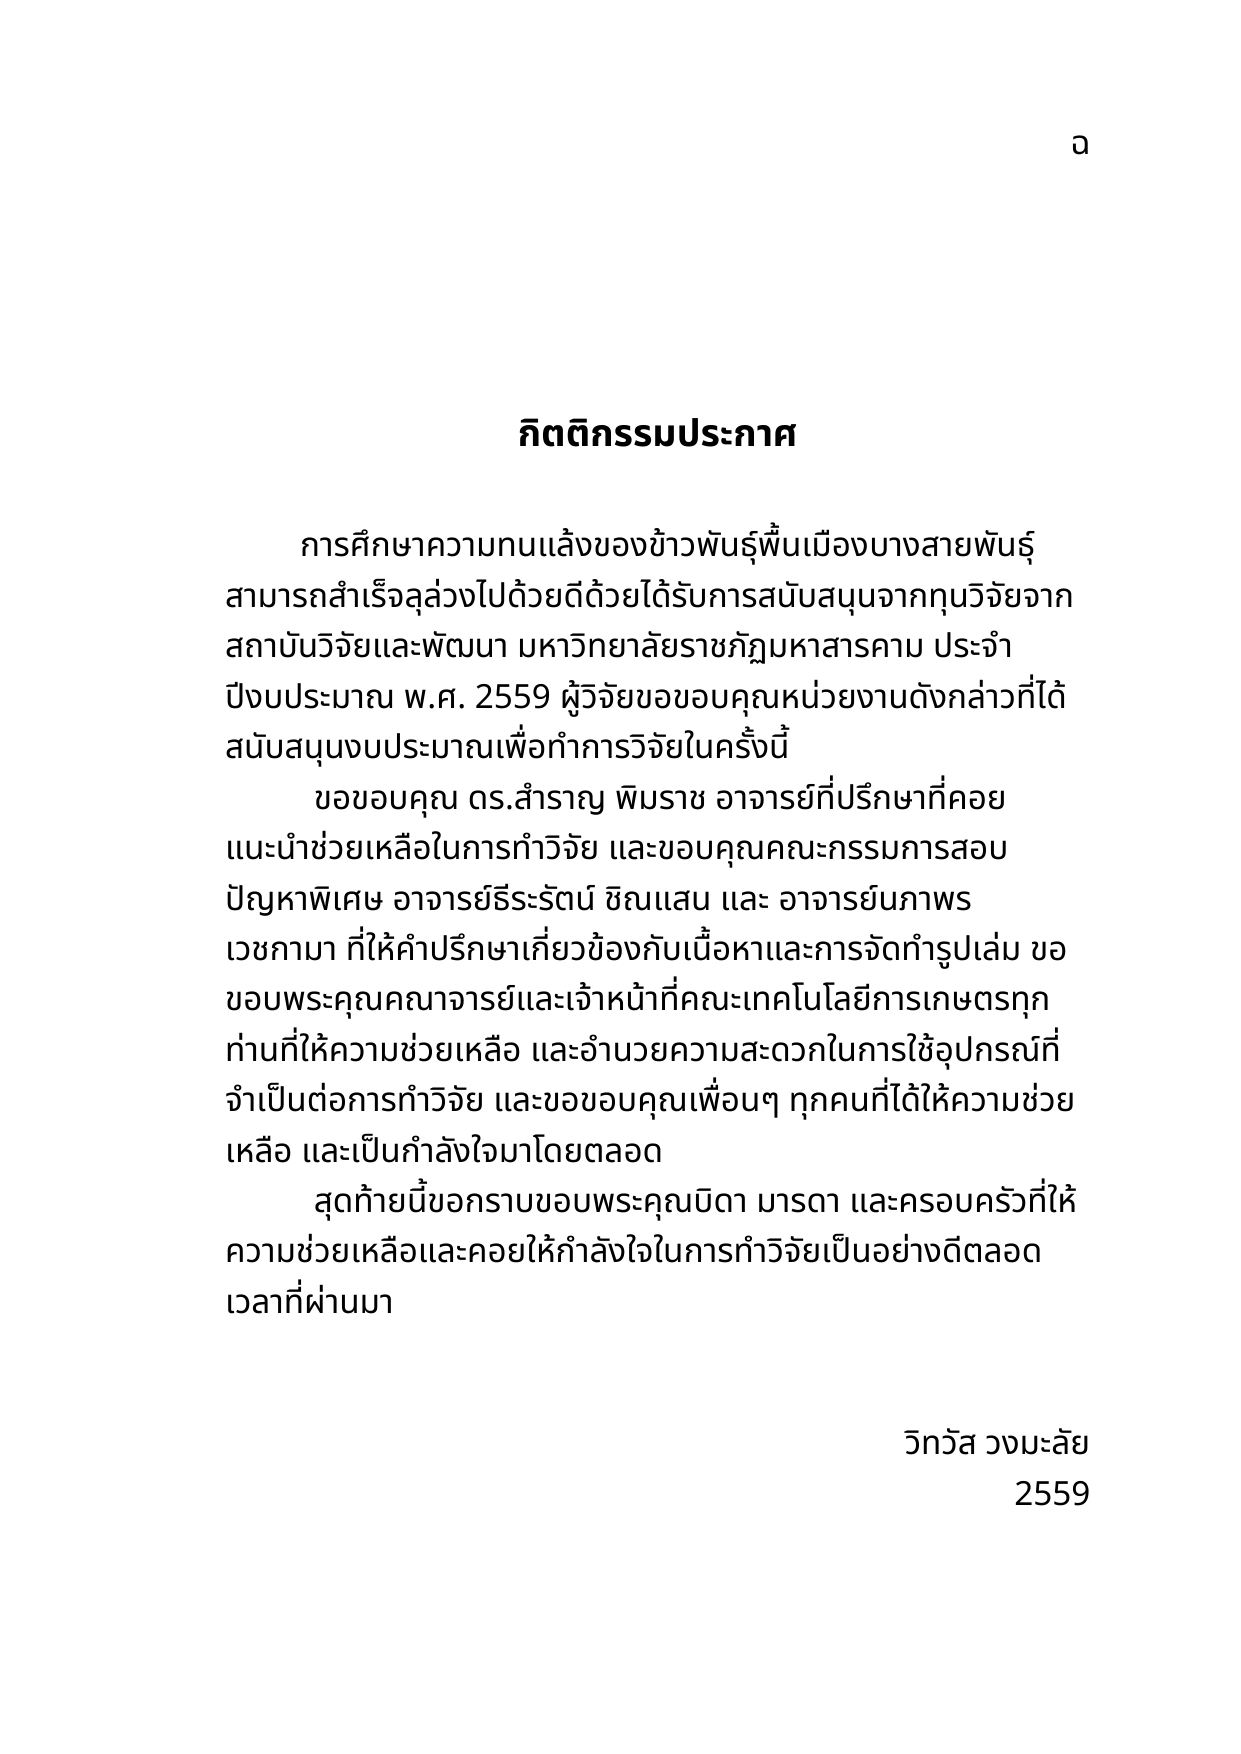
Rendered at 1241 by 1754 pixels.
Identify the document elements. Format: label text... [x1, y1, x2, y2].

text สุดท้ายนี้ขอกราบขอบพระคุณบิดา มารดา และครอบครัวที่ให้ความช่วยเหลือและคอยให้กำลังใจในการทำวิจัยเป็นอย่างดีตลอดเวลาที่ผ่านมา [225, 1177, 1090, 1328]
text กิตติกรรมประกาศ [225, 407, 1090, 463]
text วิทวัส วงมะลัย [225, 1419, 1090, 1469]
text ขอขอบคุณ ดร.สำราญ พิมราช อาจารย์ที่ปรึกษาที่คอยแนะนำช่วยเหลือในการทำวิจัย และขอบคุณคณะกรรมการสอบปัญหาพิเศษ อาจารย์ธีระรัตน์ ชิณแสน และ อาจารย์นภาพร เวชกามา ที่ให้คำปรึกษาเกี่ยวข้องกับเนื้อหาและการจัดทำรูปเล่ม ขอขอบพระคุณคณาจารย์และเจ้าหน้าที่คณะเทคโนโลยีการเกษตรทุกท่านที่ให้ความช่วยเหลือ และอำนวยความสะดวกในการใช้อุปกรณ์ที่จำเป็นต่อการทำวิจัย และขอขอบคุณเพื่อนๆ ทุกคนที่ได้ให้ความช่วยเหลือ และเป็นกำลังใจมาโดยตลอด [225, 773, 1090, 1177]
text 2559 [825, 1469, 1090, 1515]
text การศึกษาความทนแล้งของข้าวพันธุ์พื้นเมืองบางสายพันธุ์ สามารถสำเร็จลุล่วงไปด้วยดีด้วยได้รับการสนับสนุนจากทุนวิจัยจากสถาบันวิจัยและพัฒนา มหาวิทยาลัยราชภัฏมหาสารคาม ประจำปีงบประมาณ พ.ศ. 2559 ผู้วิจัยขอขอบคุณหน่วยงานดังกล่าวที่ได้สนับสนุนงบประมาณเพื่อทำการวิจัยในครั้งนี้ [225, 521, 1090, 773]
